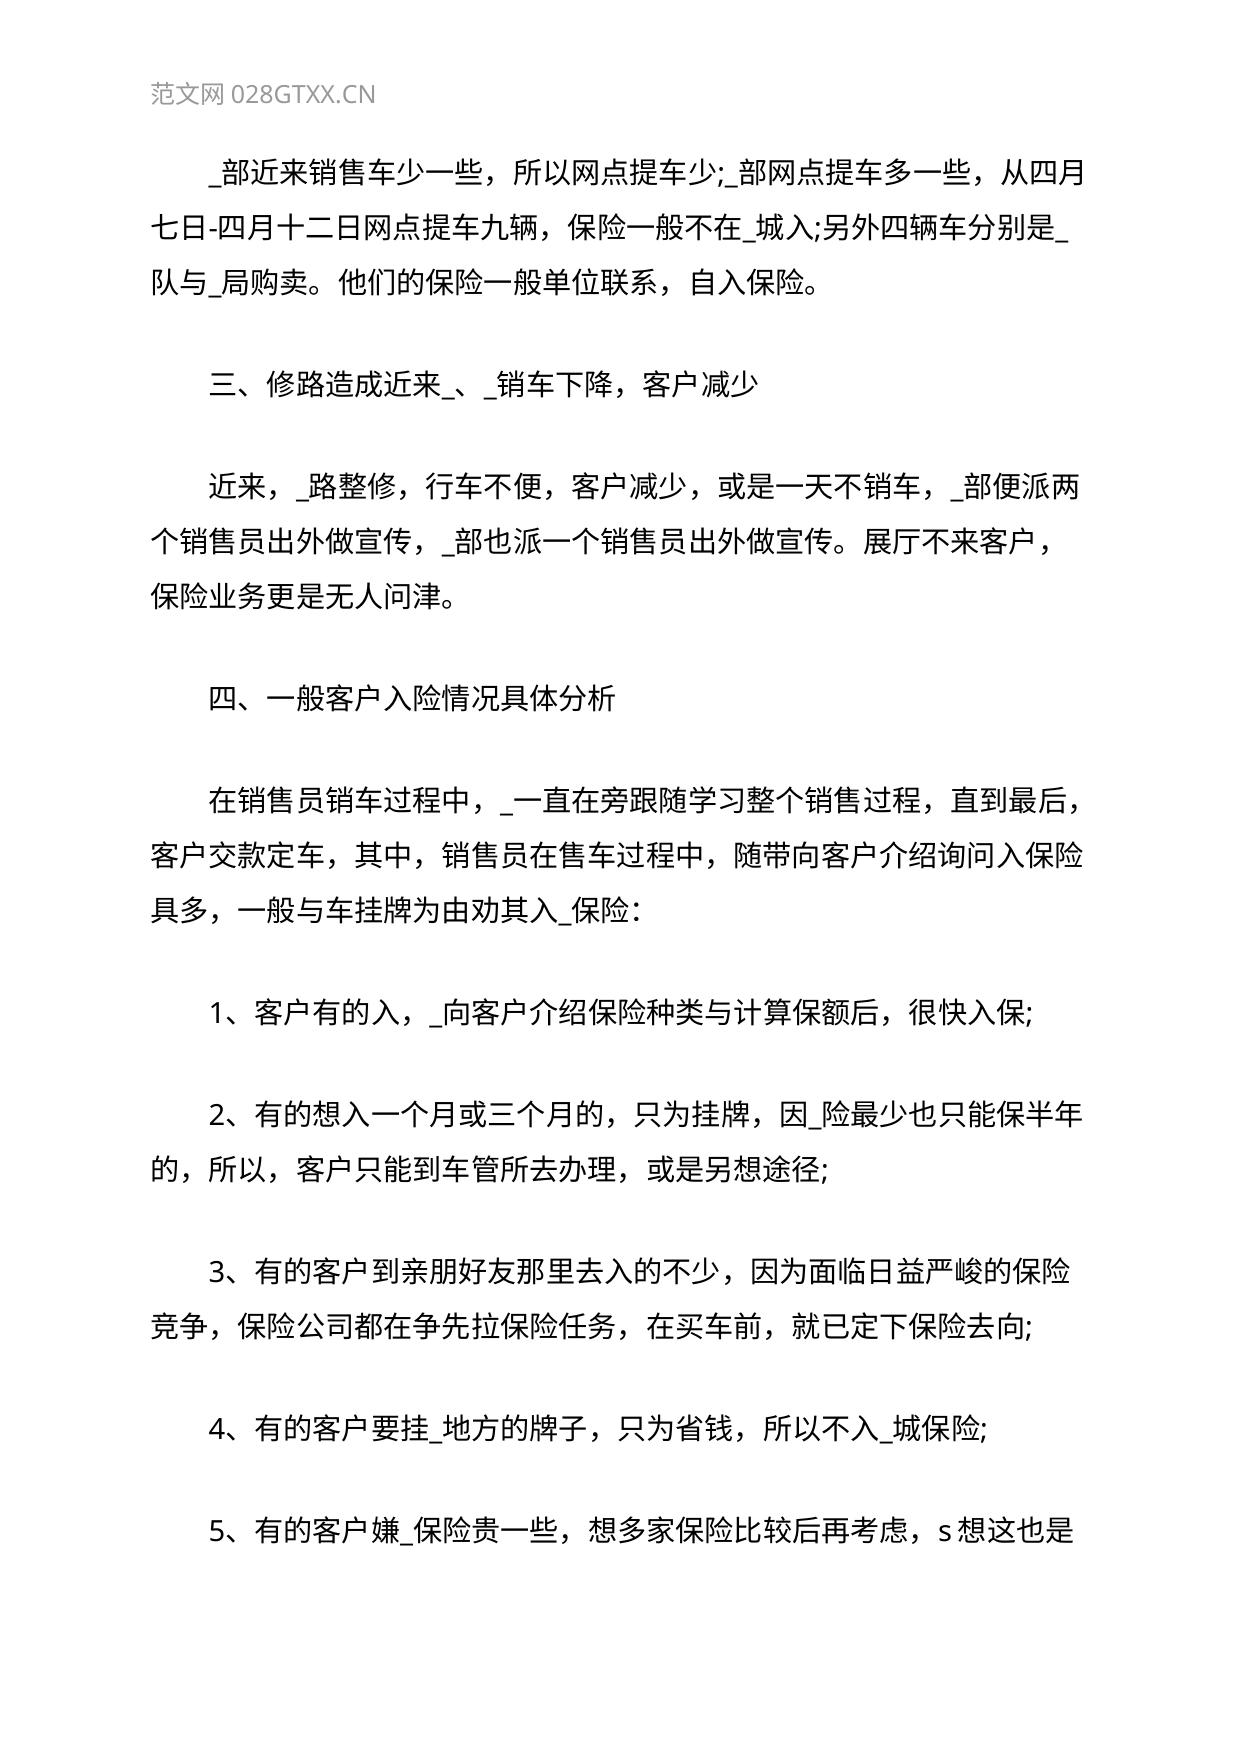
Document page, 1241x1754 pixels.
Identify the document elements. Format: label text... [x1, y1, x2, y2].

text 1、客户有的入，_向客户介绍保险种类与计算保额后，很快入保; [150, 989, 1090, 1032]
text 四、一般客户入险情况具体分析 [150, 676, 1090, 718]
text 在销售员销车过程中，_一直在旁跟随学习整个销售过程，直到最后，客户交款定车，其中，销售员在售车过程中，随带向客户介绍询问入保险具多，一般与车挂牌为由劝其入_保险： [150, 777, 1090, 930]
text _部近来销售车少一些，所以网点提车少;_部网点提车多一些，从四月七日-四月十二日网点提车九辆，保险一般不在_城入;另外四辆车分别是_队与_局购卖。他们的保险一般单位联系，自入保险。 [150, 150, 1090, 302]
text 2、有的想入一个月或三个月的，只为挂牌，因_险最少也只能保半年的，所以，客户只能到车管所去办理，或是另想途径; [150, 1091, 1090, 1189]
text 3、有的客户到亲朋好友那里去入的不少，因为面临日益严峻的保险竞争，保险公司都在争先拉保险任务，在买车前，就已定下保险去向; [150, 1248, 1090, 1346]
text 4、有的客户要挂_地方的牌子，只为省钱，所以不入_城保险; [150, 1405, 1090, 1448]
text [150, 1507, 1090, 1550]
text 近来，_路整修，行车不便，客户减少，或是一天不销车，_部便派两个销售员出外做宣传，_部也派一个销售员出外做宣传。展厅不来客户，保险业务更是无人问津。 [150, 464, 1090, 616]
text 三、修路造成近来_、_销车下降，客户减少 [150, 362, 1090, 404]
